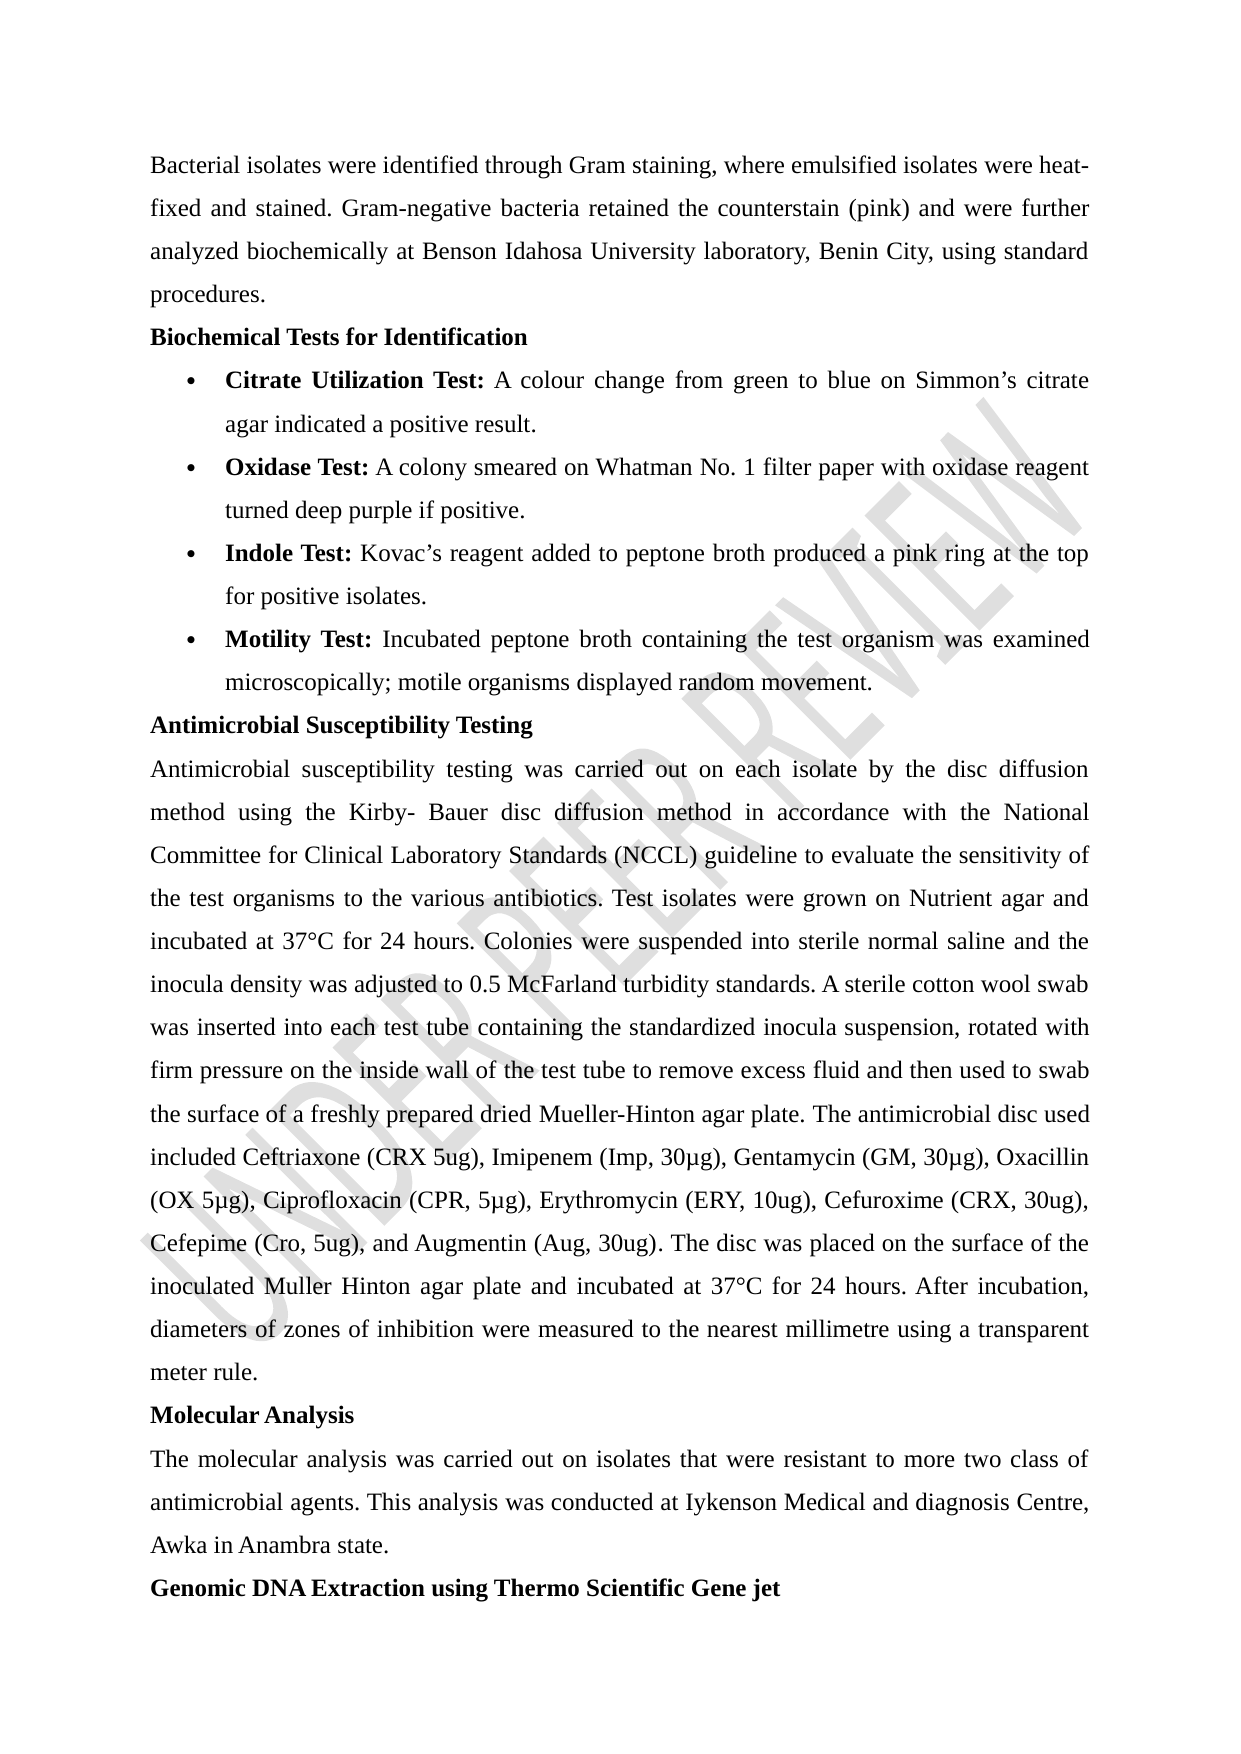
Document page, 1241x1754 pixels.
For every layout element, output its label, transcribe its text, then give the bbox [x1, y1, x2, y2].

list Citrate Utilization Test: A colour change from green to blue on Simmon’s citrate agar indicated a positive result. [187, 366, 1090, 437]
text Antimicrobial susceptibility testing was carried out on each isolate by the disc diffusion method using the Kirby- Bauer disc diffusion method in accordance with the National Committee for Clinical Laboratory Standards (NCCL) guideline to evaluate the sensitivity of the test organisms to the various antibiotics. Test isolates were grown on Nutrient agar and incubated at 37°C for 24 hours. Colonies were suspended into sterile normal saline and the inocula density was adjusted to 0.5 McFarland turbidity standards. A sterile cotton wool swab was inserted into each test tube containing the standardized inocula suspension, rotated with firm pressure on the inside wall of the test tube to remove excess fluid and then used to swab the surface of a freshly prepared dried Mueller-Hinton agar plate. The antimicrobial disc used included Ceftriaxone (CRX 5ug), Imipenem (Imp, 30µg), Gentamycin (GM, 30µg), Oxacillin (OX 5µg), Ciprofloxacin (CPR, 5µg), Erythromycin (ERY, 10ug), Cefuroxime (CRX, 30ug), Cefepime (Cro, 5ug), and Augmentin (Aug, 30ug). The disc was placed on the surface of the inoculated Muller Hinton agar plate and incubated at 37°C for 24 hours. After incubation, diameters of zones of inhibition were measured to the nearest millimetre using a transparent meter rule. [150, 754, 1090, 1386]
text Antimicrobial Susceptibility Testing [150, 711, 1090, 739]
text Bacterial isolates were identified through Gram staining, where emulsified isolates were heat-fixed and stained. Gram-negative bacteria retained the counterstain (pink) and were further analyzed biochemically at Benson Idahosa University laboratory, Benin City, using standard procedures. [150, 150, 1090, 308]
text Genomic DNA Extraction using Thermo Scientific Gene jet [150, 1573, 1090, 1602]
list Indole Test: Kovac’s reagent added to peptone broth produced a pink ring at the top for positive isolates. [187, 538, 1090, 610]
list Oxidase Test: A colony smeared on Whatman No. 1 filter paper with oxidase reagent turned deep purple if positive. [187, 452, 1090, 524]
text The molecular analysis was carried out on isolates that were resistant to more two class of antimicrobial agents. This analysis was conducted at Iykenson Medical and diagnosis Centre, Awka in Anambra state. [150, 1444, 1090, 1559]
text Molecular Analysis [150, 1401, 1090, 1429]
list Motility Test: Incubated peptone broth containing the test organism was examined microscopically; motile organisms displayed random movement. [187, 624, 1090, 696]
text Biochemical Tests for Identification [150, 322, 1090, 351]
